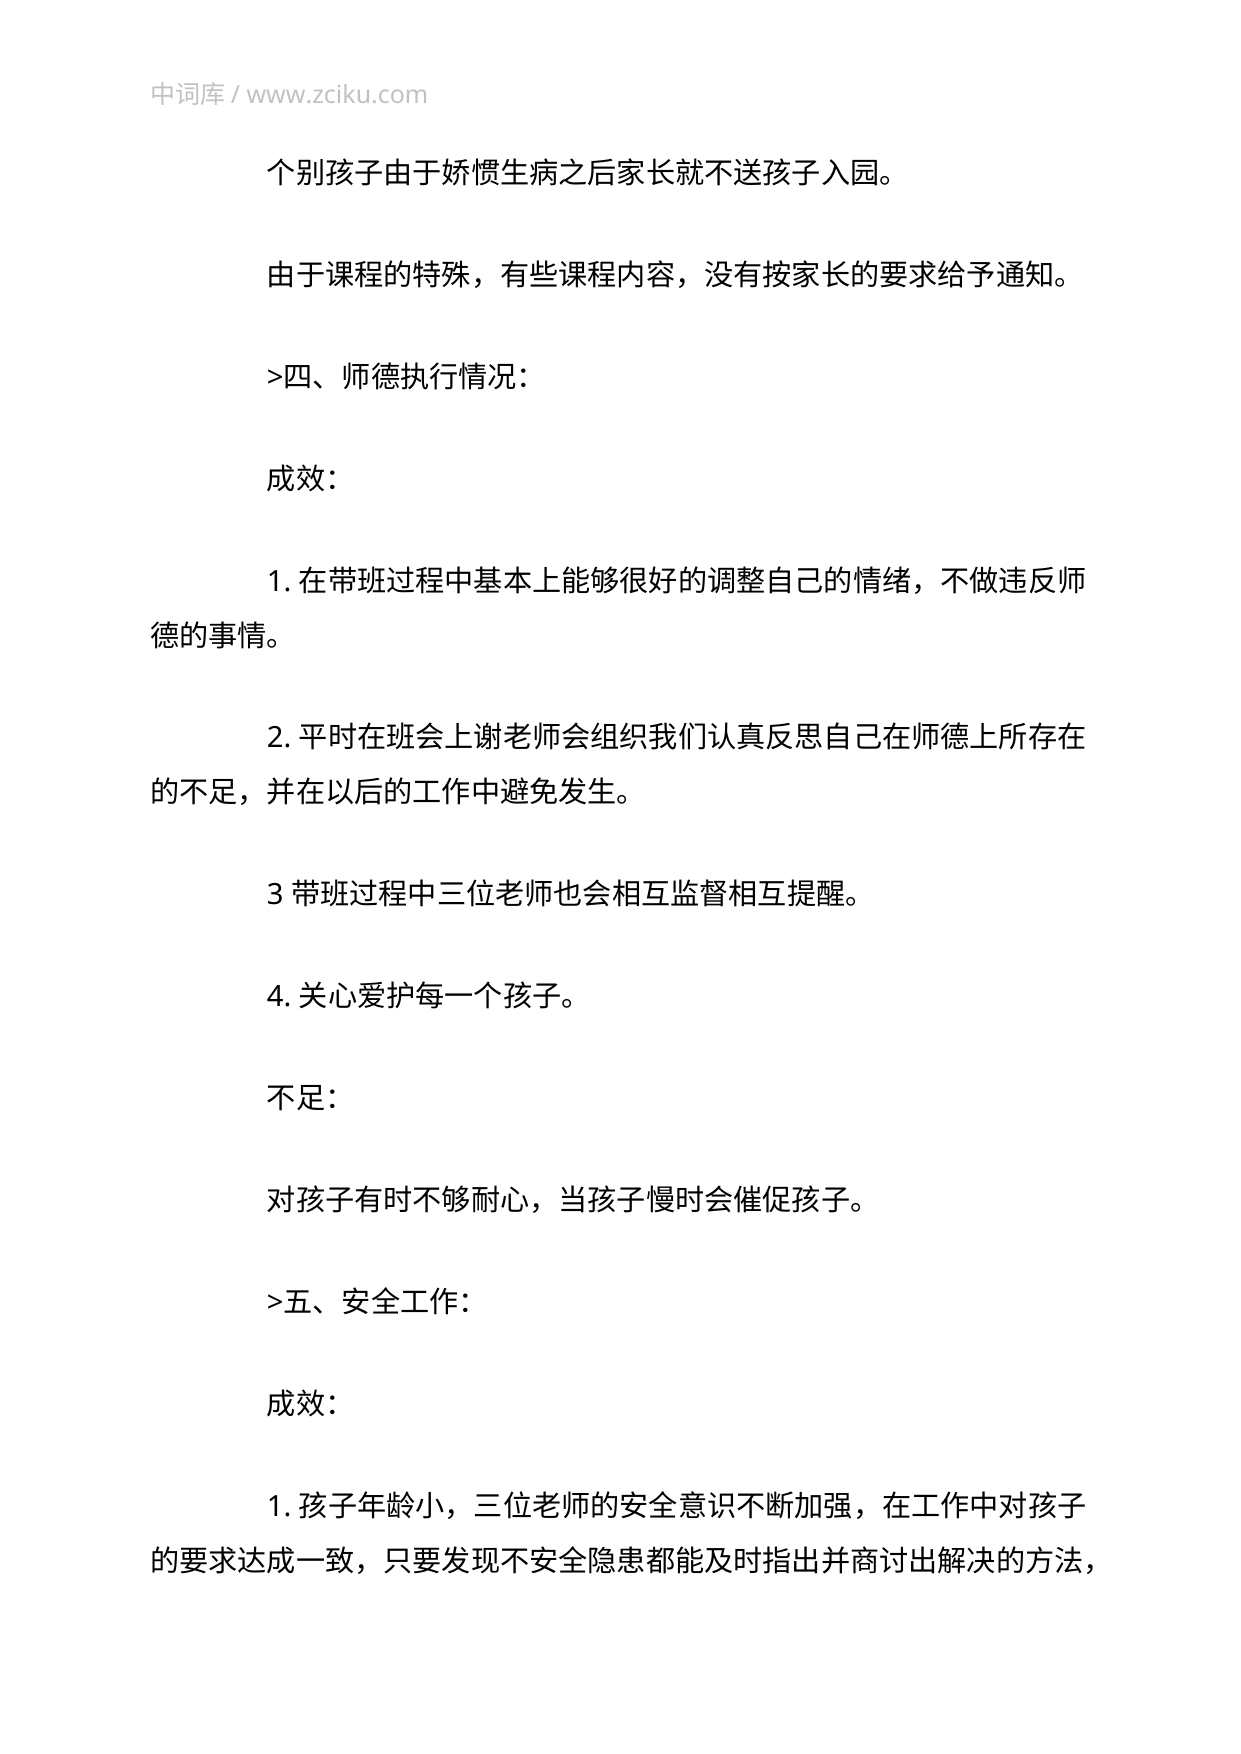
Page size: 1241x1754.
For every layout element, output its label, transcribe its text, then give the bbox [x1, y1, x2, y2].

text 1. 在带班过程中基本上能够很好的调整自己的情绪，不做违反师德的事情。 [150, 557, 1090, 654]
text 个别孩子由于娇惯生病之后家长就不送孩子入园。 [150, 150, 1090, 192]
text 3 带班过程中三位老师也会相互监督相互提醒。 [150, 871, 1090, 913]
text 不足： [150, 1075, 1090, 1117]
text 对孩子有时不够耐心，当孩子慢时会催促孩子。 [150, 1177, 1090, 1219]
text 4. 关心爱护每一个孩子。 [150, 973, 1090, 1015]
text >四、师德执行情况： [150, 353, 1090, 396]
text 成效： [150, 456, 1090, 498]
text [150, 1482, 1090, 1579]
text 由于课程的特殊，有些课程内容，没有按家长的要求给予通知。 [150, 252, 1090, 294]
text 2. 平时在班会上谢老师会组织我们认真反思自己在师德上所存在的不足，并在以后的工作中避免发生。 [150, 714, 1090, 811]
text 成效： [150, 1380, 1090, 1423]
text >五、安全工作： [150, 1278, 1090, 1321]
